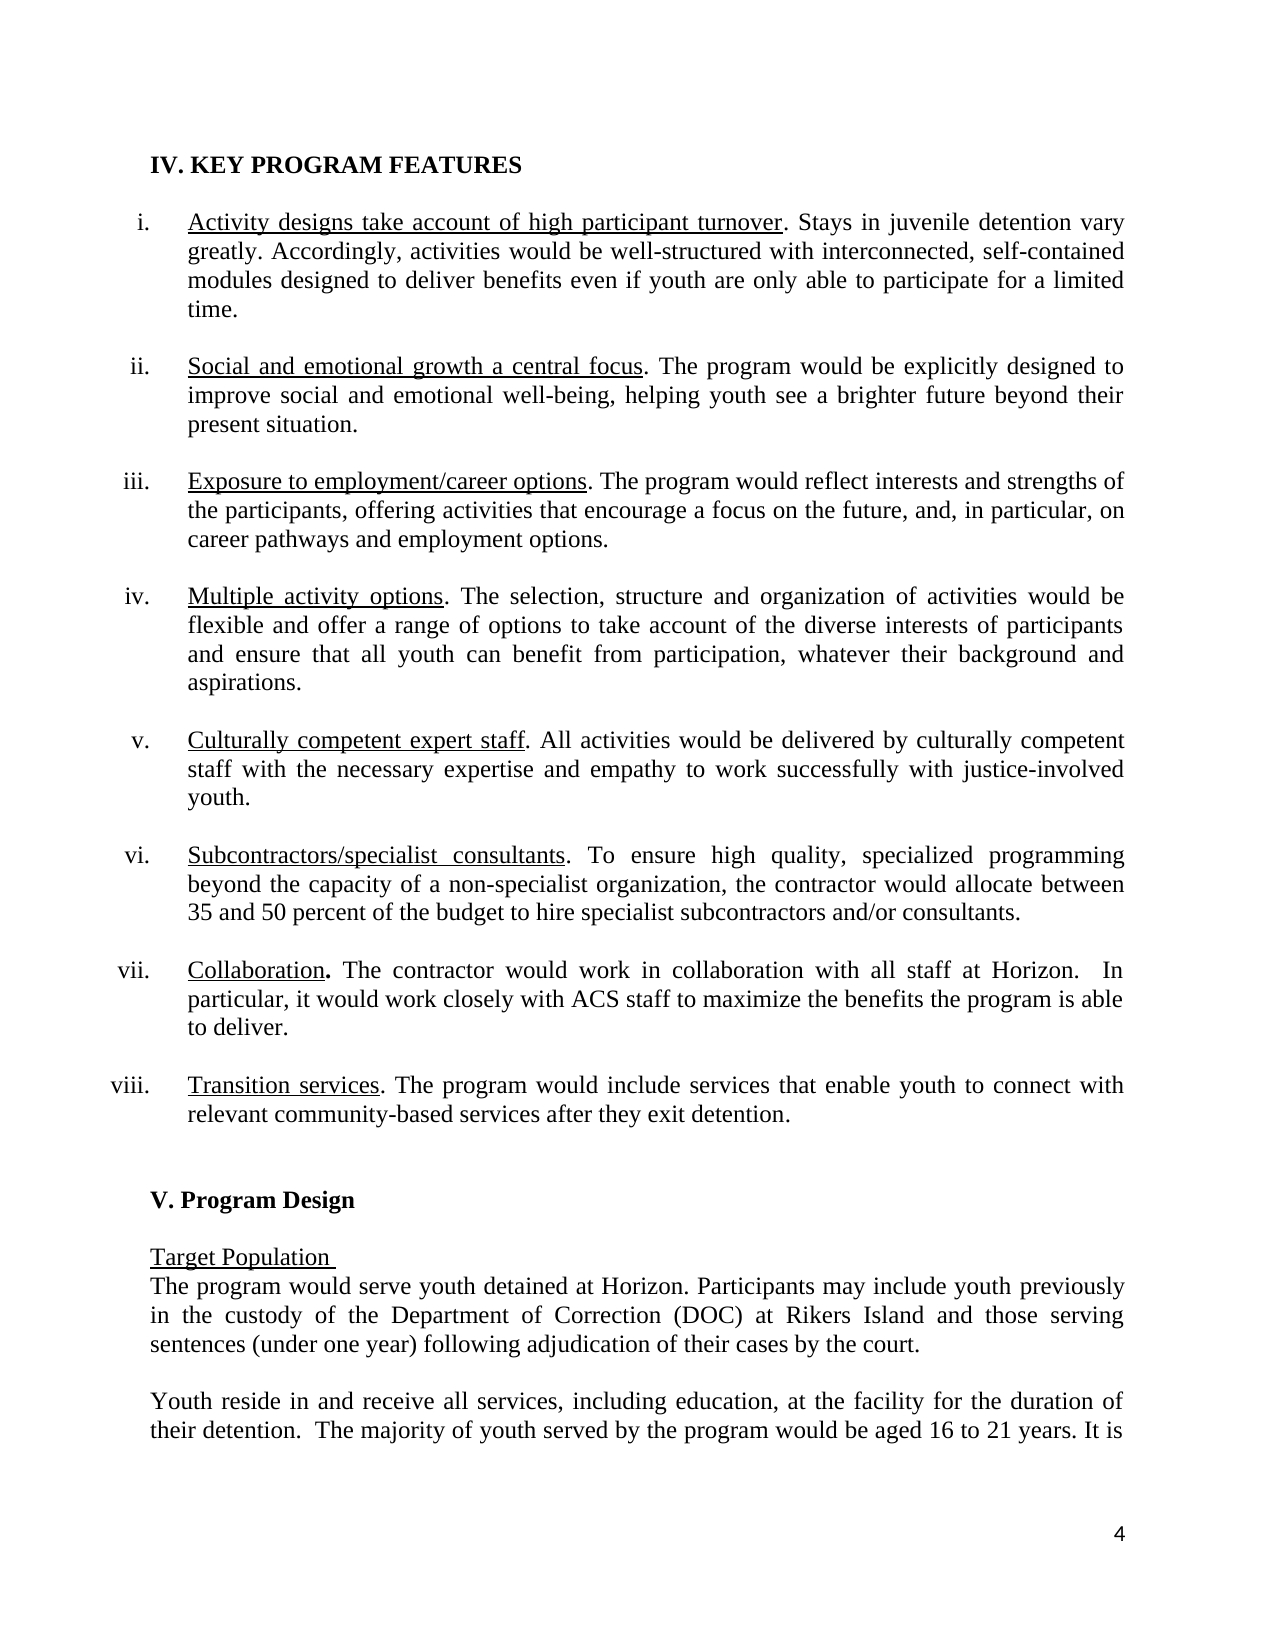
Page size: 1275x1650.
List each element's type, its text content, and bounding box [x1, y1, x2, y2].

list Activity designs take account of high participant turnover. Stays in juvenile detention vary greatly. Accordingly, activities would be well-structured with interconnected, self-contained modules designed to deliver benefits even if youth are only able to participate for a limited time. [150, 207, 1125, 322]
list Collaboration. The contractor would work in collaboration with all staff at Horizon. In particular, it would work closely with ACS staff to maximize the benefits the program is able to deliver. [150, 955, 1125, 1041]
list Social and emotional growth a central focus. The program would be explicitly designed to improve social and emotional well-being, helping youth see a brighter future beyond their present situation. [150, 351, 1125, 437]
list Subcontractors/specialist consultants. To ensure high quality, specialized programming beyond the capacity of a non-specialist organization, the contractor would allocate between 35 and 50 percent of the budget to hire specialist subcontractors and/or consultants. [150, 840, 1125, 926]
text Target Population [150, 1242, 1125, 1271]
list Culturally competent expert staff. All activities would be delivered by culturally competent staff with the necessary expertise and empathy to work successfully with justice-involved youth. [150, 725, 1125, 811]
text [150, 1386, 1125, 1444]
text The program would serve youth detained at Horizon. Participants may include youth previously in the custody of the Department of Correction (DOC) at Rikers Island and those serving sentences (under one year) following adjudication of their cases by the court. [150, 1271, 1125, 1357]
list Exposure to employment/career options. The program would reflect interests and strengths of the participants, offering activities that encourage a focus on the future, and, in particular, on career pathways and employment options. [150, 466, 1125, 552]
text IV. KEY PROGRAM FEATURES [150, 150, 1125, 179]
list Transition services. The program would include services that enable youth to connect with relevant community-based services after they exit detention. [150, 1070, 1125, 1127]
list Multiple activity options. The selection, structure and organization of activities would be flexible and offer a range of options to take account of the diverse interests of participants and ensure that all youth can benefit from participation, whatever their background and aspirations. [150, 581, 1125, 696]
text V. Program Design [150, 1185, 1125, 1214]
